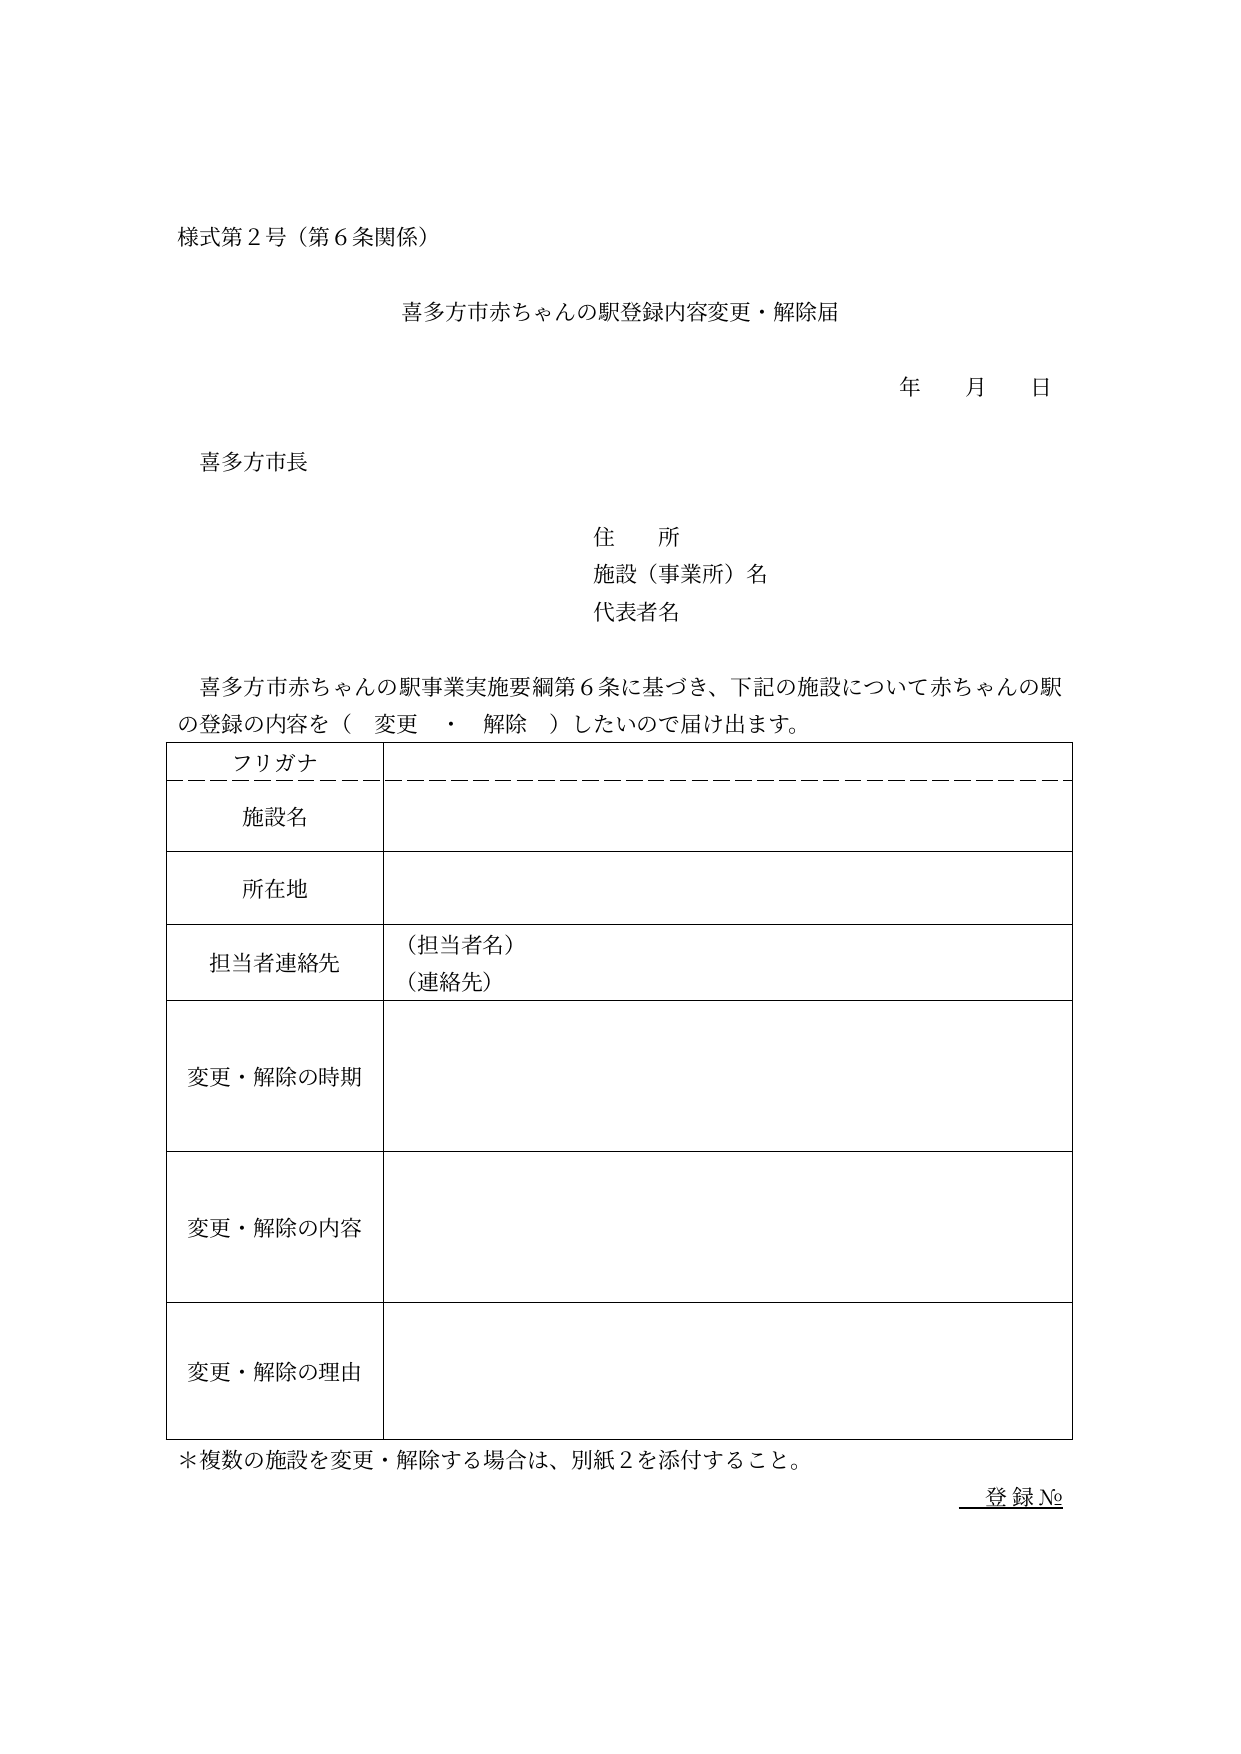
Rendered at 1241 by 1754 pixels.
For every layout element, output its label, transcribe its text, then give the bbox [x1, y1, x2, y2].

text 登録№ [177, 1477, 1063, 1552]
text 施設（事業所）名 [177, 554, 1063, 592]
text 代表者名 [177, 592, 1063, 629]
text ＊複数の施設を変更・解除する場合は、別紙２を添付すること。 [177, 1440, 1063, 1477]
table_header フリガナ [167, 743, 383, 780]
table_cell [384, 780, 1072, 851]
table_cell 所在地 [167, 852, 383, 924]
table_cell 変更・解除の時期 [167, 1001, 383, 1151]
table_cell [384, 1303, 1072, 1439]
text 年 月 日 [177, 367, 1063, 404]
table_cell 施設名 [167, 780, 383, 851]
table_cell 担当者連絡先 [167, 925, 383, 1000]
table_cell [384, 1001, 1072, 1151]
text 喜多方市長 [177, 442, 1063, 479]
table_cell [384, 1152, 1072, 1302]
table_cell [384, 852, 1072, 924]
text 住 所 [177, 517, 1063, 554]
table_cell （担当者名） （連絡先） [384, 925, 1072, 1000]
text 様式第２号（第６条関係） [177, 217, 1063, 254]
text 喜多方市赤ちゃんの駅事業実施要綱第６条に基づき、下記の施設について赤ちゃんの駅の登録の内容を（ 変更 ・ 解除 ）したいので届け出ます。 [177, 667, 1063, 742]
table_cell 変更・解除の内容 [167, 1152, 383, 1302]
table_header [384, 743, 1072, 780]
text 喜多方市赤ちゃんの駅登録内容変更・解除届 [177, 292, 1063, 329]
table_cell 変更・解除の理由 [167, 1303, 383, 1439]
